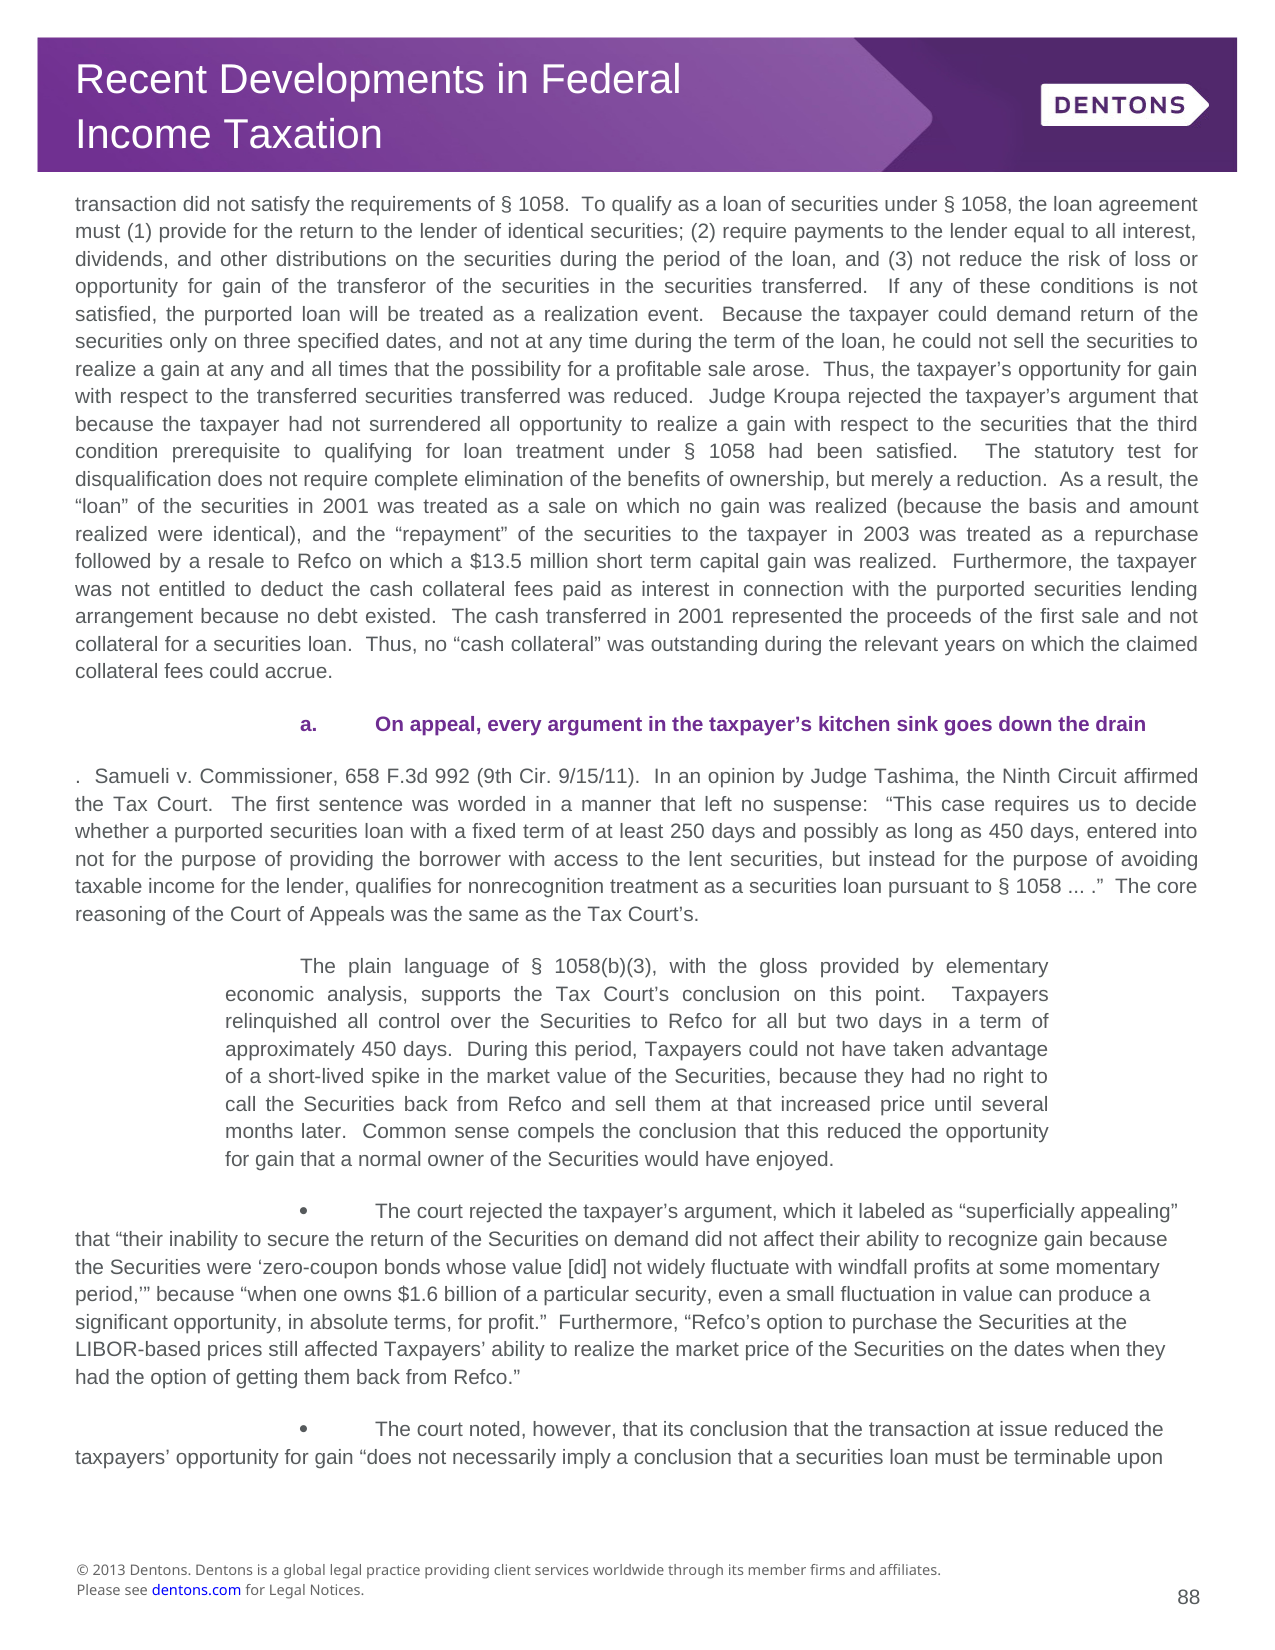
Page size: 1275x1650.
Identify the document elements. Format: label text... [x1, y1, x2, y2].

picture [37, 37, 1238, 172]
subtitle On appeal, every argument in the taxpayer’s kitchen sink goes down the drain [75, 712, 1200, 736]
subtitle . Samueli v. Commissioner, 658 F.3d 992 (9th Cir. 9/15/11). In an opinion by Judge Tashima, the Ninth Circuit affirmed the Tax Court. The first sentence was worded in a manner that left no suspense: “This case requires us to decide whether a purported securities loan with a fixed term of at least 250 days and possibly as long as 450 days, entered into not for the purpose of providing the borrower with access to the lent securities, but instead for the purpose of avoiding taxable income for the lender, qualifies for nonrecognition treatment as a securities loan pursuant to § 1058 ... .” The core reasoning of the Court of Appeals was the same as the Tax Court’s. [75, 764, 1200, 926]
text The plain language of § 1058(b)(3), with the gloss provided by elementary economic analysis, supports the Tax Court’s conclusion on this point. Taxpayers relinquished all control over the Securities to Refco for all but two days in a term of approximately 450 days. During this period, Taxpayers could not have taken advantage of a short-lived spike in the market value of the Securities, because they had no right to call the Securities back from Refco and sell them at that increased price until several months later. Common sense compels the conclusion that this reduced the opportunity for gain that a normal owner of the Securities would have enjoyed. [225, 954, 1050, 1171]
list The court rejected the taxpayer’s argument, which it labeled as “superficially appealing” that “their inability to secure the return of the Securities on demand did not affect their ability to recognize gain because the Securities were ‘zero-coupon bonds whose value [did] not widely fluctuate with windfall profits at some momentary period,’” because “when one owns $1.6 billion of a particular security, even a small fluctuation in value can produce a significant opportunity, in absolute terms, for profit.” Furthermore, “Refco’s option to purchase the Securities at the LIBOR-based prices still affected Taxpayers’ ability to realize the market price of the Securities on the dates when they had the option of getting them back from Refco.” [75, 1199, 1200, 1388]
